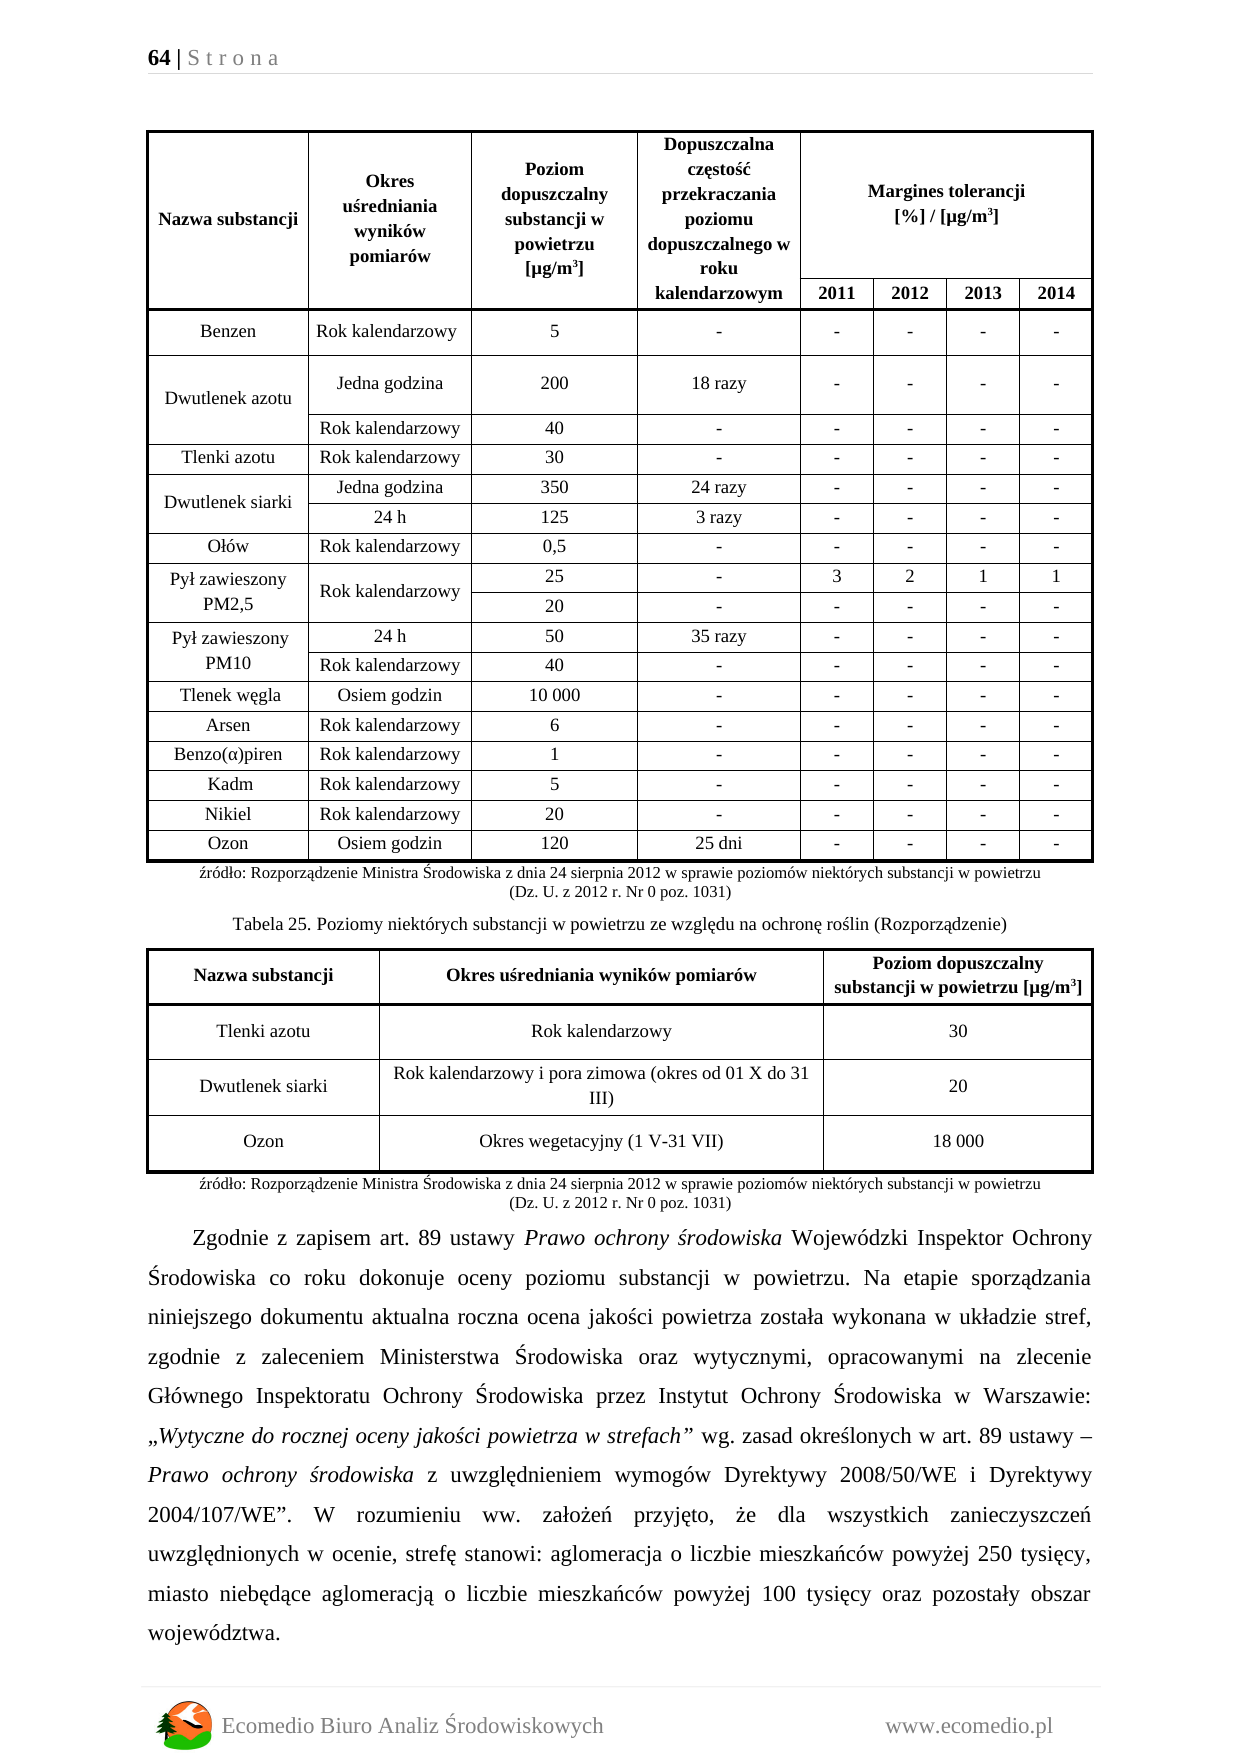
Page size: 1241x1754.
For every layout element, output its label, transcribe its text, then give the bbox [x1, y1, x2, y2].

table_cell - [638, 712, 800, 741]
table_cell - [947, 504, 1019, 533]
table_cell 24 razy [638, 475, 800, 503]
table_cell - [801, 415, 873, 444]
table_cell 1 [472, 742, 637, 770]
table_cell 35 razy [638, 623, 800, 652]
table_cell - [874, 831, 946, 859]
table_cell - [1020, 475, 1091, 503]
table_cell - [1020, 534, 1091, 562]
table_header Poziom dopuszczalny substancji w powietrzu [µg/m3] [472, 133, 637, 308]
table_cell - [874, 623, 946, 652]
table_cell - [638, 311, 800, 355]
table_cell - [1020, 712, 1091, 741]
table_cell - [1020, 504, 1091, 533]
table_cell - [638, 593, 800, 622]
table_cell Okres wegetacyjny (1 V-31 VII) [380, 1116, 823, 1170]
table_cell - [874, 311, 946, 355]
table_cell Rok kalendarzowy [309, 712, 471, 741]
table_cell - [638, 742, 800, 770]
table_cell 25 [472, 564, 637, 592]
table_cell Rok kalendarzowy [309, 415, 471, 444]
table_cell Kadm [149, 771, 308, 800]
table_cell - [874, 415, 946, 444]
table_cell 24 h [309, 504, 471, 533]
table_cell - [1020, 771, 1091, 800]
picture [154, 1696, 214, 1754]
table_cell Osiem godzin [309, 682, 471, 711]
table_cell - [801, 682, 873, 711]
table_header Okres uśredniania wyników pomiarów [309, 133, 471, 308]
table_cell - [947, 311, 1019, 355]
table_cell - [1020, 623, 1091, 652]
table_cell - [874, 712, 946, 741]
table_cell 5 [472, 771, 637, 800]
table_cell 2014 [1020, 279, 1091, 308]
table_cell - [947, 415, 1019, 444]
table_cell Tlenek węgla [149, 682, 308, 711]
table_cell 200 [472, 356, 637, 414]
table_cell - [874, 593, 946, 622]
table_cell 10 000 [472, 682, 637, 711]
table_cell Nikiel [149, 801, 308, 830]
table_cell Rok kalendarzowy [309, 534, 471, 562]
table_cell 20 [472, 593, 637, 622]
table_cell Ozon [149, 831, 308, 859]
table_cell 125 [472, 504, 637, 533]
table_cell Rok kalendarzowy [309, 311, 471, 355]
table_cell - [874, 504, 946, 533]
table_cell - [874, 771, 946, 800]
table_cell - [801, 475, 873, 503]
table_cell - [1020, 742, 1091, 770]
table_cell - [1020, 445, 1091, 473]
table_cell - [1020, 682, 1091, 711]
table_cell - [1020, 593, 1091, 622]
table_cell 40 [472, 653, 637, 681]
table_cell - [638, 445, 800, 473]
table_cell - [801, 593, 873, 622]
table_cell 30 [472, 445, 637, 473]
table_cell - [638, 801, 800, 830]
table_cell - [947, 712, 1019, 741]
table_cell - [947, 475, 1019, 503]
table_cell - [947, 682, 1019, 711]
table_cell - [947, 831, 1019, 859]
table_cell Ozon [149, 1116, 379, 1170]
table_cell Rok kalendarzowy [380, 1006, 823, 1059]
text Zgodnie z zapisem art. 89 ustawy Prawo ochrony środowiska Wojewódzki Inspektor Ochrony Środowiska co roku dokonuje oceny poziomu substancji w powietrzu. Na etapie sporządzania niniejszego dokumentu aktualna roczna ocena jakości powietrza została wykonana w układzie stref, zgodnie z zaleceniem Ministerstwa Środowiska oraz wytycznymi, opracowanymi na zlecenie Głównego Inspektoratu Ochrony Środowiska przez Instytut Ochrony Środowiska w Warszawie: „Wytyczne do rocznej oceny jakości powietrza w strefach” wg. zasad określonych w art. 89 ustawy – Prawo ochrony środowiska z uwzględnieniem wymogów Dyrektywy 2008/50/WE i Dyrektywy 2004/107/WE”. W rozumieniu ww. założeń przyjęto, że dla wszystkich zanieczyszczeń uwzględnionych w ocenie, strefę stanowi: aglomeracja o liczbie mieszkańców powyżej 250 tysięcy, miasto niebędące aglomeracją o liczbie mieszkańców powyżej 100 tysięcy oraz pozostały obszar województwa. [148, 1224, 1093, 1645]
table_cell - [801, 534, 873, 562]
table_cell - [638, 682, 800, 711]
table_cell - [801, 356, 873, 414]
table_cell - [947, 593, 1019, 622]
text źródło: Rozporządzenie Ministra Środowiska z dnia 24 sierpnia 2012 w sprawie poziomów niektórych substancji w powietrzu (Dz. U. z 2012 r. Nr 0 poz. 1031) [148, 863, 1093, 901]
table_cell 50 [472, 623, 637, 652]
table_cell 18 razy [638, 356, 800, 414]
table_cell - [874, 534, 946, 562]
table_header Nazwa substancji [149, 133, 308, 308]
table_cell - [1020, 356, 1091, 414]
table_cell - [947, 445, 1019, 473]
table_cell - [638, 771, 800, 800]
table_cell - [801, 801, 873, 830]
table_cell - [947, 653, 1019, 681]
table_cell - [947, 801, 1019, 830]
table_cell Benzo(α)piren [149, 742, 308, 770]
table_cell - [801, 742, 873, 770]
table_cell - [1020, 653, 1091, 681]
table_cell Dwutlenek siarki [149, 475, 308, 533]
table_cell - [874, 801, 946, 830]
table_cell Pył zawieszony PM2,5 [149, 564, 308, 622]
table_cell - [947, 623, 1019, 652]
table_cell Tlenki azotu [149, 1006, 379, 1059]
table_cell 2012 [874, 279, 946, 308]
table_cell Rok kalendarzowy [309, 771, 471, 800]
table_cell Rok kalendarzowy [309, 801, 471, 830]
table_cell Rok kalendarzowy [309, 564, 471, 622]
table_header Okres uśredniania wyników pomiarów [380, 951, 823, 1003]
table_cell 120 [472, 831, 637, 859]
text Tabela 25. Poziomy niektórych substancji w powietrzu ze względu na ochronę roślin (Rozporządzenie) [148, 913, 1093, 935]
table_cell 2013 [947, 279, 1019, 308]
table_cell 2011 [801, 279, 873, 308]
table_cell - [801, 311, 873, 355]
table_cell 20 [824, 1060, 1091, 1114]
table_cell 18 000 [824, 1116, 1091, 1170]
table_cell - [947, 742, 1019, 770]
table_cell 2 [874, 564, 946, 592]
table_cell Dwutlenek azotu [149, 356, 308, 444]
table_cell 20 [472, 801, 637, 830]
table_header Poziom dopuszczalny substancji w powietrzu [µg/m3] [824, 951, 1091, 1003]
table_cell Jedna godzina [309, 356, 471, 414]
table_cell - [874, 682, 946, 711]
table_cell Osiem godzin [309, 831, 471, 859]
table_header Margines tolerancji [%] / [µg/m3] [801, 133, 1091, 278]
table_cell - [1020, 831, 1091, 859]
table_cell - [874, 653, 946, 681]
table_cell Rok kalendarzowy [309, 653, 471, 681]
table_cell Rok kalendarzowy i pora zimowa (okres od 01 X do 31 III) [380, 1060, 823, 1114]
table_cell Pył zawieszony PM10 [149, 623, 308, 681]
table_cell - [947, 771, 1019, 800]
table_cell - [1020, 415, 1091, 444]
table_cell Rok kalendarzowy [309, 445, 471, 473]
table_cell Arsen [149, 712, 308, 741]
table_cell - [1020, 801, 1091, 830]
table_cell - [801, 504, 873, 533]
table_cell - [874, 356, 946, 414]
table_header Dopuszczalna częstość przekraczania poziomu dopuszczalnego w roku kalendarzowym [638, 133, 800, 308]
table_cell Benzen [149, 311, 308, 355]
table_cell 5 [472, 311, 637, 355]
table_cell - [638, 564, 800, 592]
table_cell 3 razy [638, 504, 800, 533]
table_cell - [801, 712, 873, 741]
table_cell 30 [824, 1006, 1091, 1059]
table_cell 350 [472, 475, 637, 503]
table_cell 40 [472, 415, 637, 444]
table_cell 25 dni [638, 831, 800, 859]
table_cell - [874, 445, 946, 473]
table_cell - [801, 623, 873, 652]
table_cell Tlenki azotu [149, 445, 308, 473]
table_cell 1 [1020, 564, 1091, 592]
table_cell - [1020, 311, 1091, 355]
table_cell 1 [947, 564, 1019, 592]
table_cell 3 [801, 564, 873, 592]
table_cell - [801, 831, 873, 859]
table_cell - [638, 653, 800, 681]
table_cell Dwutlenek siarki [149, 1060, 379, 1114]
table_cell - [874, 742, 946, 770]
table_cell - [638, 534, 800, 562]
table_cell - [874, 475, 946, 503]
table_cell - [638, 415, 800, 444]
table_cell - [801, 771, 873, 800]
table_cell 6 [472, 712, 637, 741]
table_cell Rok kalendarzowy [309, 742, 471, 770]
table_cell Ołów [149, 534, 308, 562]
text źródło: Rozporządzenie Ministra Środowiska z dnia 24 sierpnia 2012 w sprawie poziomów niektórych substancji w powietrzu (Dz. U. z 2012 r. Nr 0 poz. 1031) [148, 1174, 1093, 1212]
table_cell - [801, 653, 873, 681]
table_header Nazwa substancji [149, 951, 379, 1003]
table_cell 24 h [309, 623, 471, 652]
table_cell - [947, 534, 1019, 562]
table_cell - [947, 356, 1019, 414]
table_cell 0,5 [472, 534, 637, 562]
table_cell Jedna godzina [309, 475, 471, 503]
table_cell - [801, 445, 873, 473]
